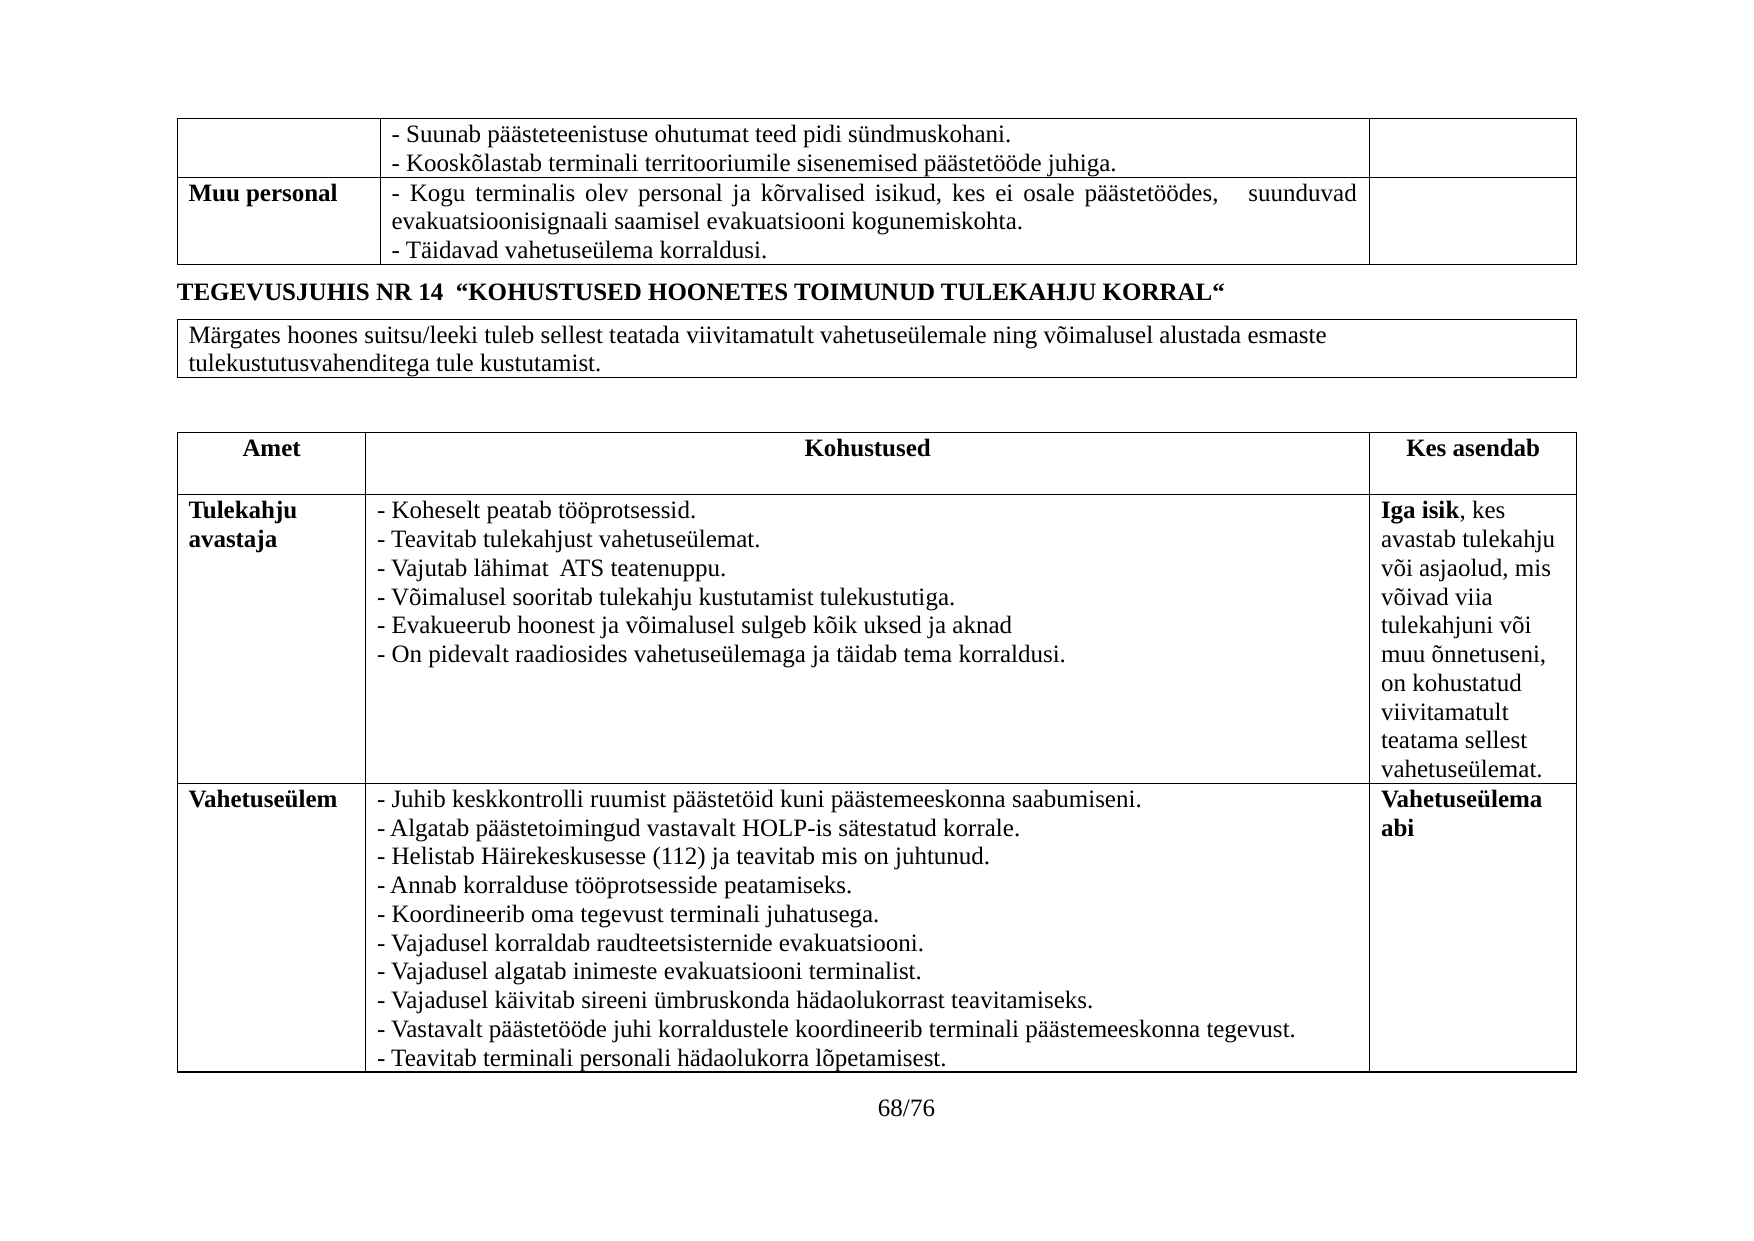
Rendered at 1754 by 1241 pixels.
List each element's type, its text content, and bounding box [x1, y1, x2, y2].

table_cell [1370, 119, 1576, 177]
table_header Kes asendab [1370, 433, 1576, 494]
subtitle TEGEVUSJUHIS NR 14 “KOHUSTUSED HOONETES TOIMUNUD TULEKAHJU KORRAL“ [177, 277, 1636, 306]
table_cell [381, 119, 1369, 177]
table_cell - Kogu terminalis olev personal ja kõrvalised isikud, kes ei osale päästetöödes, suunduvad evakuatsioonisignaali saamisel evakuatsiooni kogunemiskohta. - Täidavad vahetuseülema korraldusi. [381, 178, 1369, 264]
table_cell Muu personal [178, 178, 380, 264]
table_cell [1370, 178, 1576, 264]
table_cell Tulekahju avastaja [178, 495, 365, 783]
table_header Märgates hoones suitsu/leeki tuleb sellest teatada viivitamatult vahetuseülemale ning võimalusel alustada esmaste tulekustutusvahenditega tule kustutamist. [178, 320, 1576, 377]
table_cell - Juhib keskkontrolli ruumist päästetöid kuni päästemeeskonna saabumiseni. - Algatab päästetoimingud vastavalt HOLP-is sätestatud korrale. - Helistab Häirekeskusesse (112) ja teavitab mis on juhtunud. - Annab korralduse tööprotsesside peatamiseks. - Koordineerib oma tegevust terminali juhatusega. - Vajadusel korraldab raudteetsisternide evakuatsiooni. - Vajadusel algatab inimeste evakuatsiooni terminalist. - Vajadusel käivitab sireeni ümbruskonda hädaolukorrast teavitamiseks. - Vastavalt päästetööde juhi korraldustele koordineerib terminali päästemeeskonna tegevust. - Teavitab terminali personali hädaolukorra lõpetamisest. [366, 784, 1369, 1071]
table_cell - Koheselt peatab tööprotsessid. - Teavitab tulekahjust vahetuseülemat. - Vajutab lähimat ATS teatenuppu. - Võimalusel sooritab tulekahju kustutamist tulekustutiga. - Evakueerub hoonest ja võimalusel sulgeb kõik uksed ja aknad - On pidevalt raadiosides vahetuseülemaga ja täidab tema korraldusi. [366, 495, 1369, 783]
table_header Kohustused [366, 433, 1369, 494]
table_cell Vahetuseülema abi [1370, 784, 1576, 1071]
table_header Amet [178, 433, 365, 494]
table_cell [178, 119, 380, 177]
table_cell Vahetuseülem [178, 784, 365, 1071]
table_cell Iga isik, kes avastab tulekahju või asjaolud, mis võivad viia tulekahjuni või muu õnnetuseni, on kohustatud viivitamatult teatama sellest vahetuseülemat. [1370, 495, 1576, 783]
